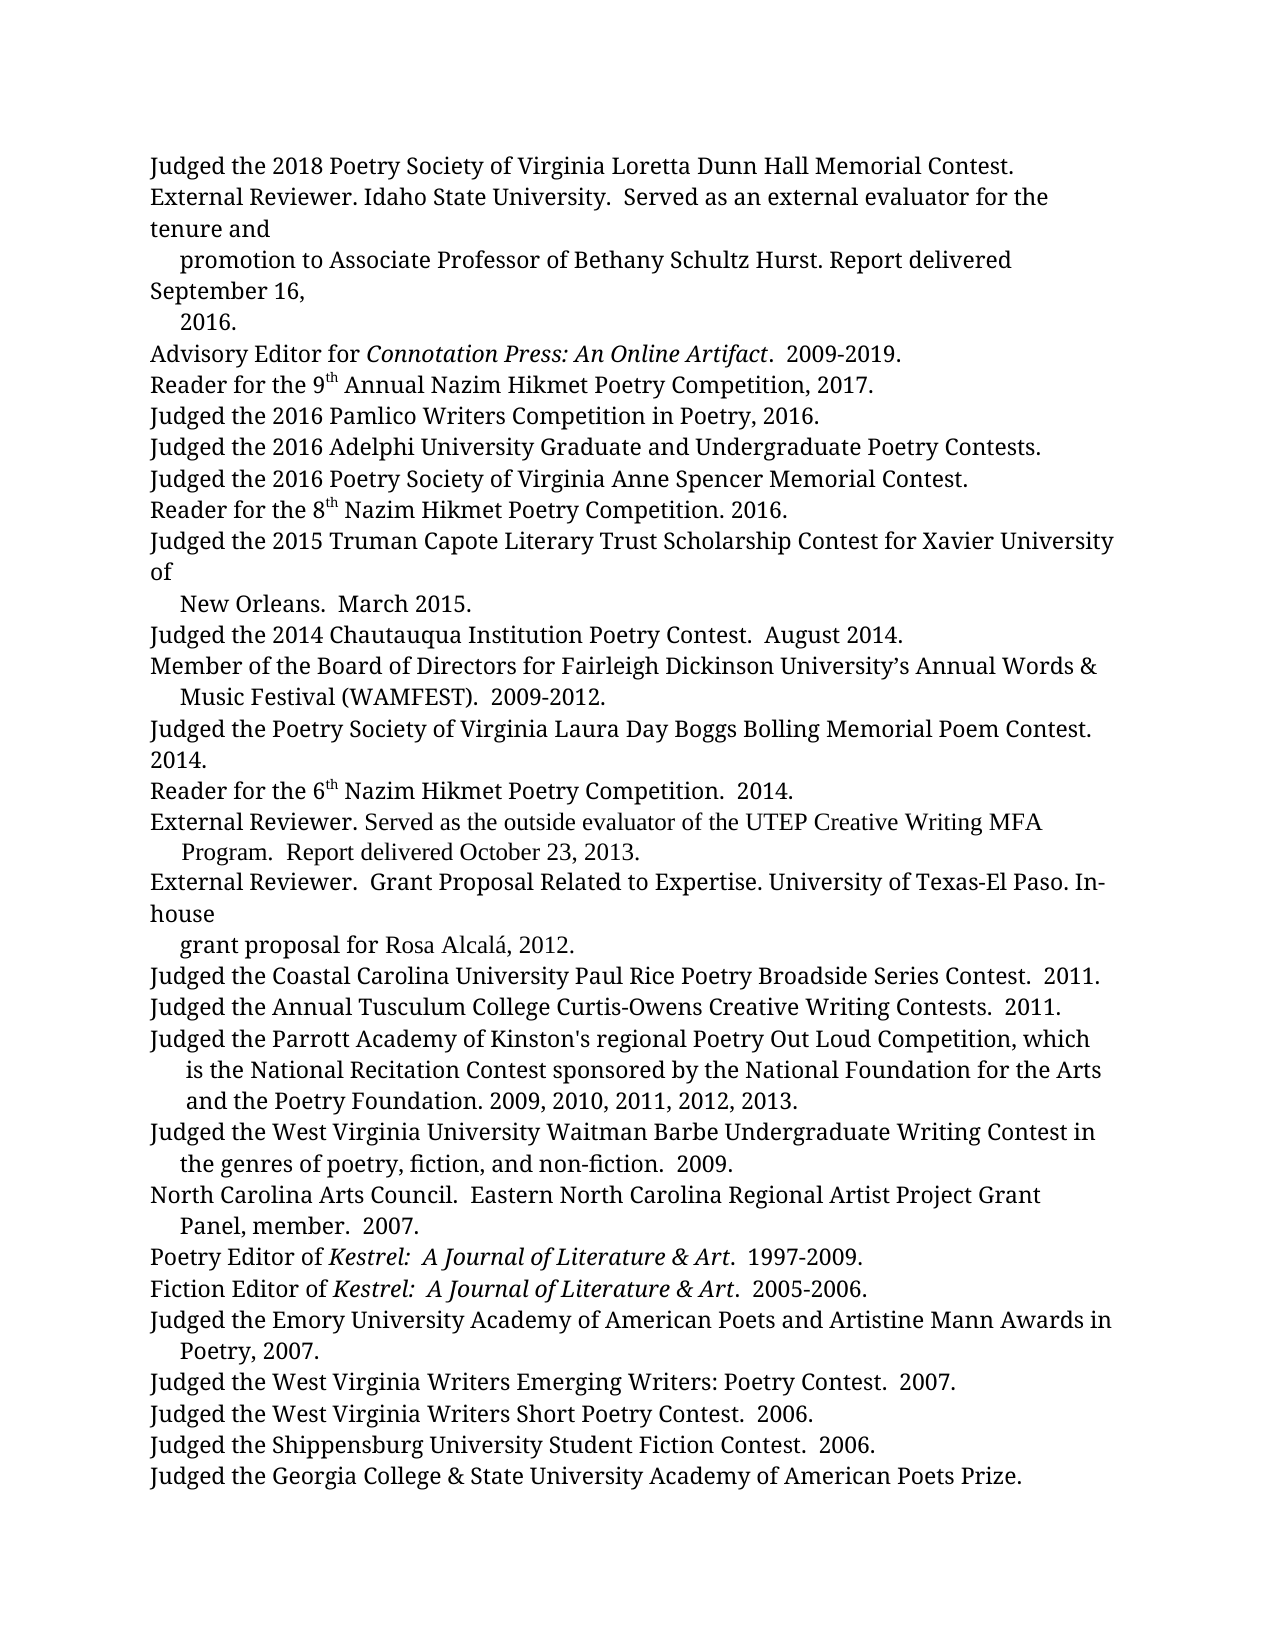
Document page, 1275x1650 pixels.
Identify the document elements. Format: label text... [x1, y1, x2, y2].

text Judged the Poetry Society of Virginia Laura Day Boggs Bolling Memorial Poem Contest. 2014. [150, 712, 1125, 775]
text grant proposal for Rosa Alcalá, 2012. [150, 929, 1125, 960]
text Panel, member. 2007. [150, 1210, 1125, 1241]
text Judged the Annual Tusculum College Curtis-Owens Creative Writing Contests. 2011. [150, 991, 1125, 1022]
text Judged the West Virginia University Waitman Barbe Undergraduate Writing Contest in [150, 1116, 1125, 1147]
text Judged the Parrott Academy of Kinston's regional Poetry Out Loud Competition, which [150, 1022, 1125, 1054]
text New Orleans. March 2015. [150, 587, 1125, 619]
text Judged the West Virginia Writers Short Poetry Contest. 2006. [150, 1397, 1125, 1429]
text Judged the Coastal Carolina University Paul Rice Poetry Broadside Series Contest. 2011. [150, 960, 1125, 991]
text 2016. [150, 306, 1125, 337]
text Judged the Georgia College & State University Academy of American Poets Prize. [150, 1460, 1125, 1491]
text Music Festival (WAMFEST). 2009-2012. [150, 681, 1125, 712]
text Reader for the 6th Nazim Hikmet Poetry Competition. 2014. [150, 775, 1125, 806]
text promotion to Associate Professor of Bethany Schultz Hurst. Report delivered September 16, [150, 244, 1125, 306]
text Poetry, 2007. [150, 1335, 1125, 1366]
text and the Poetry Foundation. 2009, 2010, 2011, 2012, 2013. [150, 1085, 1125, 1116]
text Member of the Board of Directors for Fairleigh Dickinson University’s Annual Words & [150, 650, 1125, 681]
text External Reviewer. Grant Proposal Related to Expertise. University of Texas-El Paso. In-house [150, 866, 1125, 929]
text Judged the Emory University Academy of American Poets and Artistine Mann Awards in [150, 1304, 1125, 1335]
text Reader for the 9th Annual Nazim Hikmet Poetry Competition, 2017. [150, 369, 1125, 400]
text the genres of poetry, fiction, and non-fiction. 2009. [150, 1147, 1125, 1179]
text Judged the Shippensburg University Student Fiction Contest. 2006. [150, 1429, 1125, 1460]
text Judged the 2016 Pamlico Writers Competition in Poetry, 2016. [150, 400, 1125, 431]
text North Carolina Arts Council. Eastern North Carolina Regional Artist Project Grant [150, 1179, 1125, 1210]
text Program. Report delivered October 23, 2013. [150, 837, 1125, 866]
text Judged the 2014 Chautauqua Institution Poetry Contest. August 2014. [150, 619, 1125, 650]
text Fiction Editor of Kestrel: A Journal of Literature & Art. 2005-2006. [150, 1272, 1125, 1304]
text Judged the 2018 Poetry Society of Virginia Loretta Dunn Hall Memorial Contest. [150, 150, 1125, 181]
text Judged the West Virginia Writers Emerging Writers: Poetry Contest. 2007. [150, 1366, 1125, 1397]
text External Reviewer. Served as the outside evaluator of the UTEP Creative Writing MFA [150, 806, 1125, 837]
text Judged the 2016 Poetry Society of Virginia Anne Spencer Memorial Contest. [150, 462, 1125, 494]
text External Reviewer. Idaho State University. Served as an external evaluator for the tenure and [150, 181, 1125, 244]
text Reader for the 8th Nazim Hikmet Poetry Competition. 2016. [150, 494, 1125, 525]
text Judged the 2016 Adelphi University Graduate and Undergraduate Poetry Contests. [150, 431, 1125, 462]
text Poetry Editor of Kestrel: A Journal of Literature & Art. 1997-2009. [150, 1241, 1125, 1272]
text Judged the 2015 Truman Capote Literary Trust Scholarship Contest for Xavier University of [150, 525, 1125, 587]
text Advisory Editor for Connotation Press: An Online Artifact. 2009-2019. [150, 337, 1125, 369]
text is the National Recitation Contest sponsored by the National Foundation for the Arts [150, 1054, 1125, 1085]
